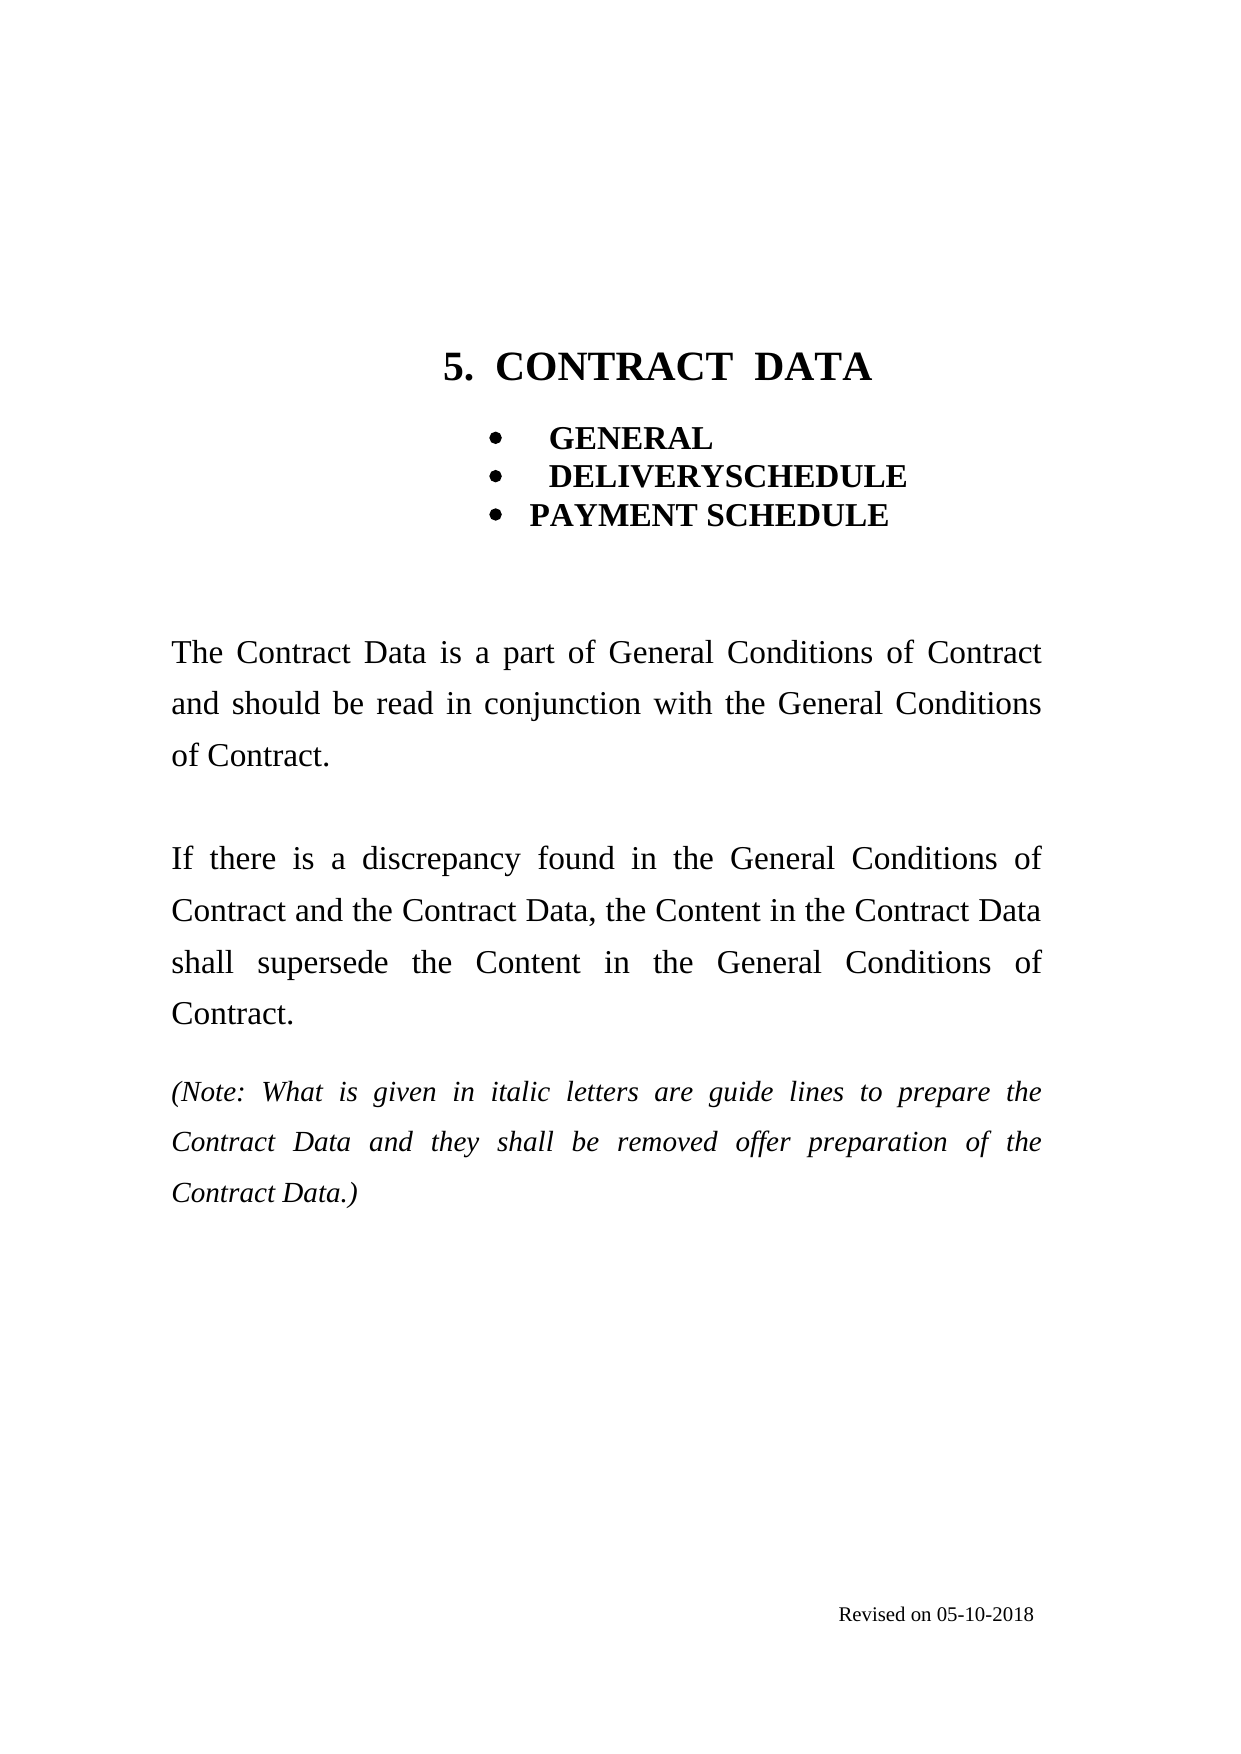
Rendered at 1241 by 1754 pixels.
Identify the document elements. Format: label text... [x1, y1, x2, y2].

list PAYMENT SCHEDULE [490, 495, 1090, 533]
list GENERAL [490, 418, 1090, 457]
list DELIVERYSCHEDULE [490, 457, 1090, 495]
text 5. CONTRACT DATA [150, 342, 1090, 389]
